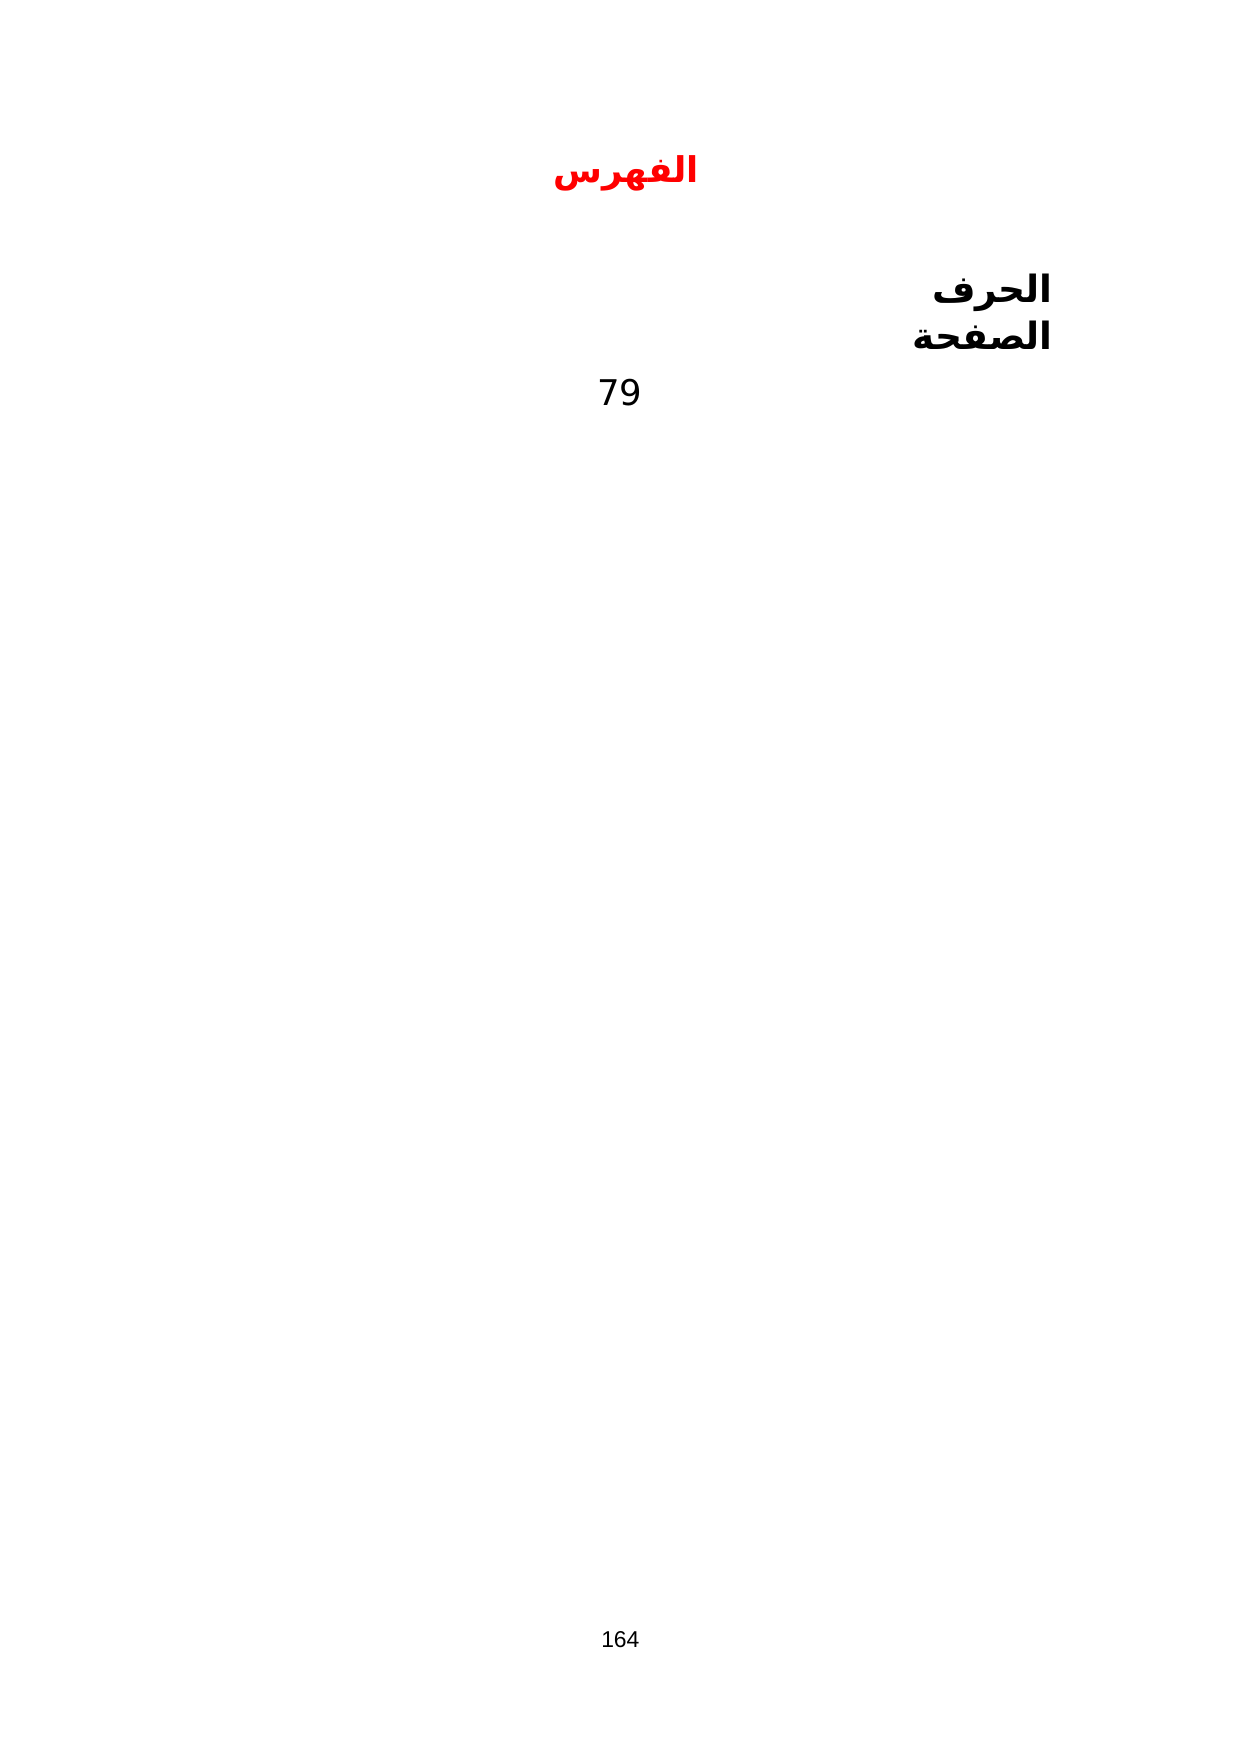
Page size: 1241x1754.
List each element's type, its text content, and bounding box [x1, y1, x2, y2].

text (ز) 79 [187, 372, 1053, 413]
text الحرف الصفحة [187, 267, 1053, 358]
text الفهرس [187, 150, 1053, 191]
